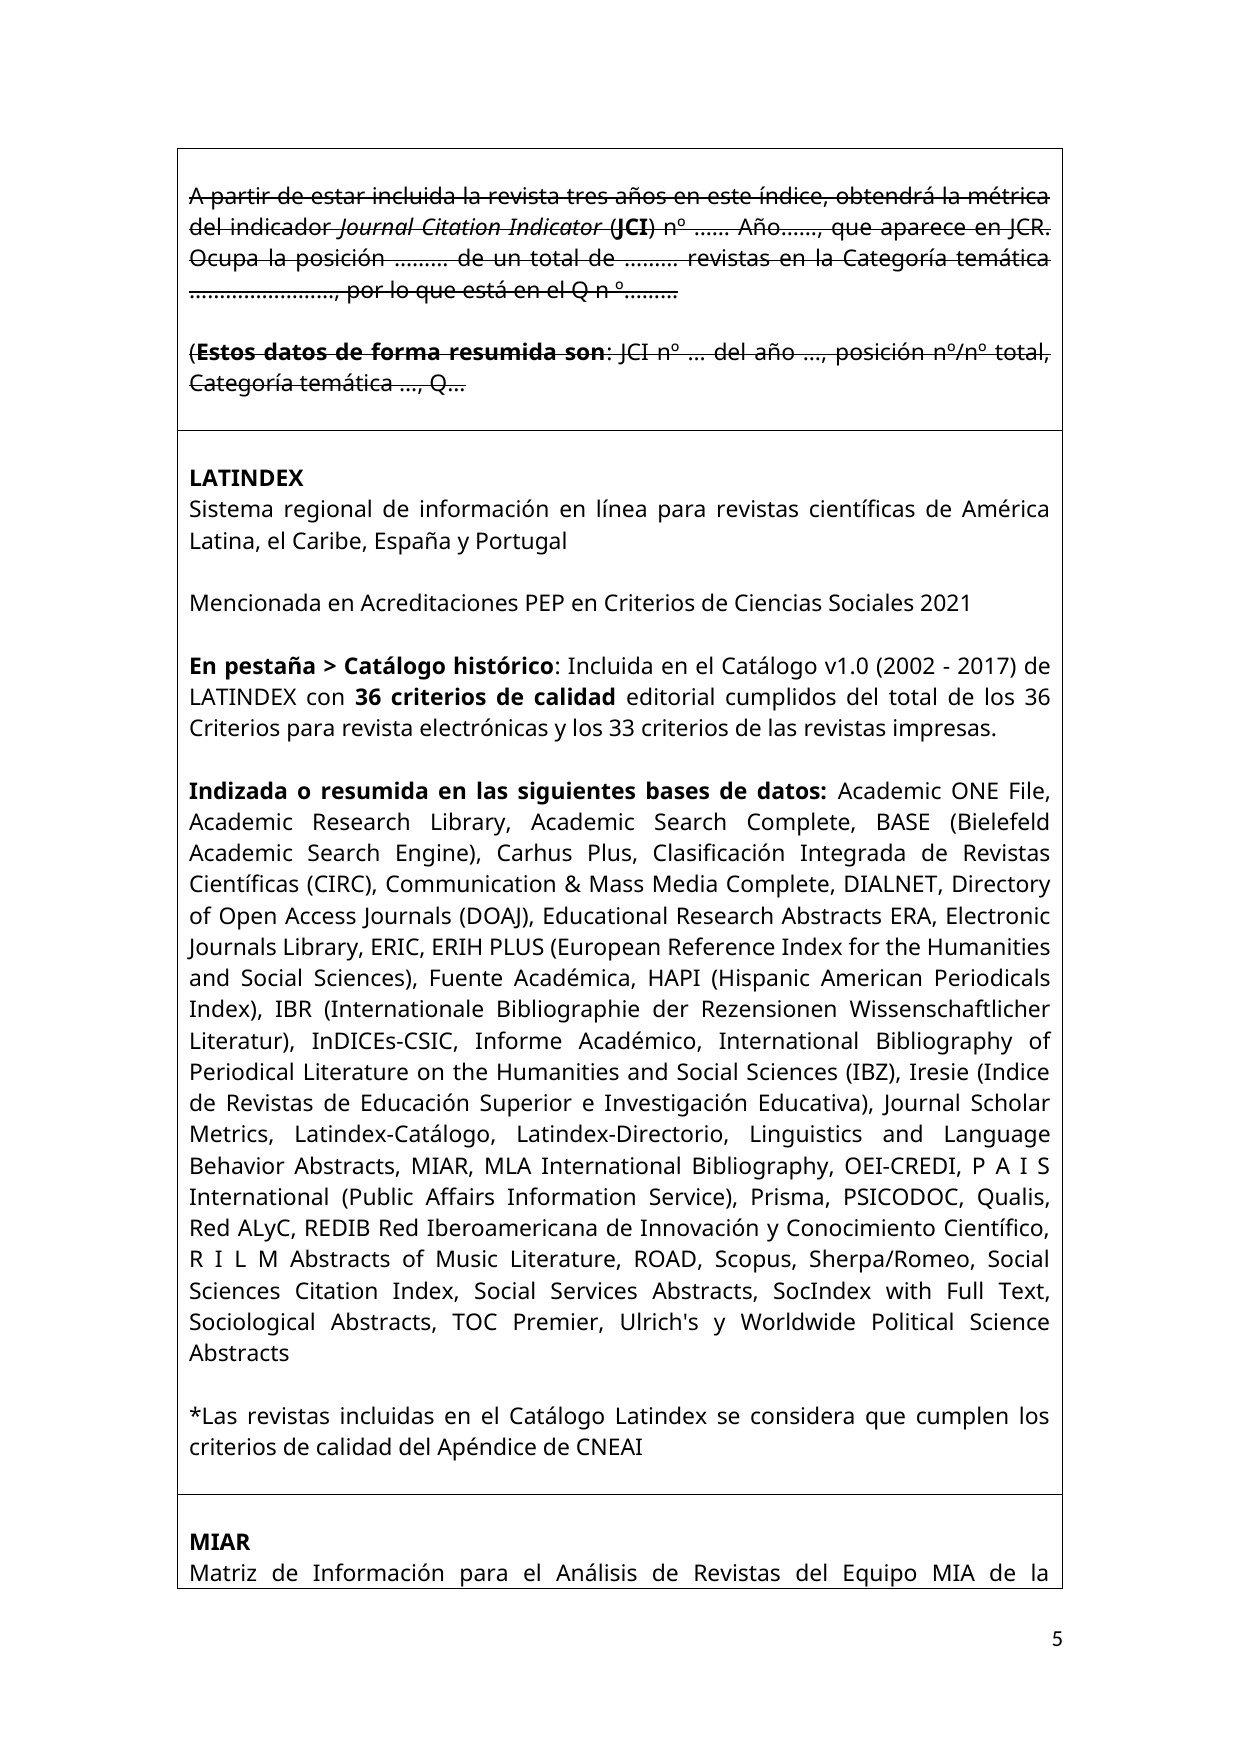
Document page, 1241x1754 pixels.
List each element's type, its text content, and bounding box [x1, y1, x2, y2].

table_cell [178, 1495, 1062, 1588]
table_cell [178, 149, 1062, 430]
table_cell LATINDEX Sistema regional de información en línea para revistas científicas de América Latina, el Caribe, España y Portugal Mencionada en Acreditaciones PEP en Criterios de Ciencias Sociales 2021 En pestaña > Catálogo histórico: Incluida en el Catálogo v1.0 (2002 - 2017) de LATINDEX con 36 criterios de calidad editorial cumplidos del total de los 36 Criterios para revista electrónicas y los 33 criterios de las revistas impresas. Indizada o resumida en las siguientes bases de datos: Academic ONE File, Academic Research Library, Academic Search Complete, BASE (Bielefeld Academic Search Engine), Carhus Plus, Clasificación Integrada de Revistas Científicas (CIRC), Communication & Mass Media Complete, DIALNET, Directory of Open Access Journals (DOAJ), Educational Research Abstracts ERA, Electronic Journals Library, ERIC, ERIH PLUS (European Reference Index for the Humanities and Social Sciences), Fuente Académica, HAPI (Hispanic American Periodicals Index), IBR (Internationale Bibliographie der Rezensionen Wissenschaftlicher Literatur), InDICEs-CSIC, Informe Académico, International Bibliography of Periodical Literature on the Humanities and Social Sciences (IBZ), Iresie (Indice de Revistas de Educación Superior e Investigación Educativa), Journal Scholar Metrics, Latindex-Catálogo, Latindex-Directorio, Linguistics and Language Behavior Abstracts, MIAR, MLA International Bibliography, OEI-CREDI, P A I S International (Public Affairs Information Service), Prisma, PSICODOC, Qualis, Red ALyC, REDIB Red Iberoamericana de Innovación y Conocimiento Científico, R I L M Abstracts of Music Literature, ROAD, Scopus, Sherpa/Romeo, Social Sciences Citation Index, Social Services Abstracts, SocIndex with Full Text, Sociological Abstracts, TOC Premier, Ulrich's y Worldwide Political Science Abstracts *Las revistas incluidas en el Catálogo Latindex se considera que cumplen los criterios de calidad del Apéndice de CNEAI [178, 431, 1062, 1493]
